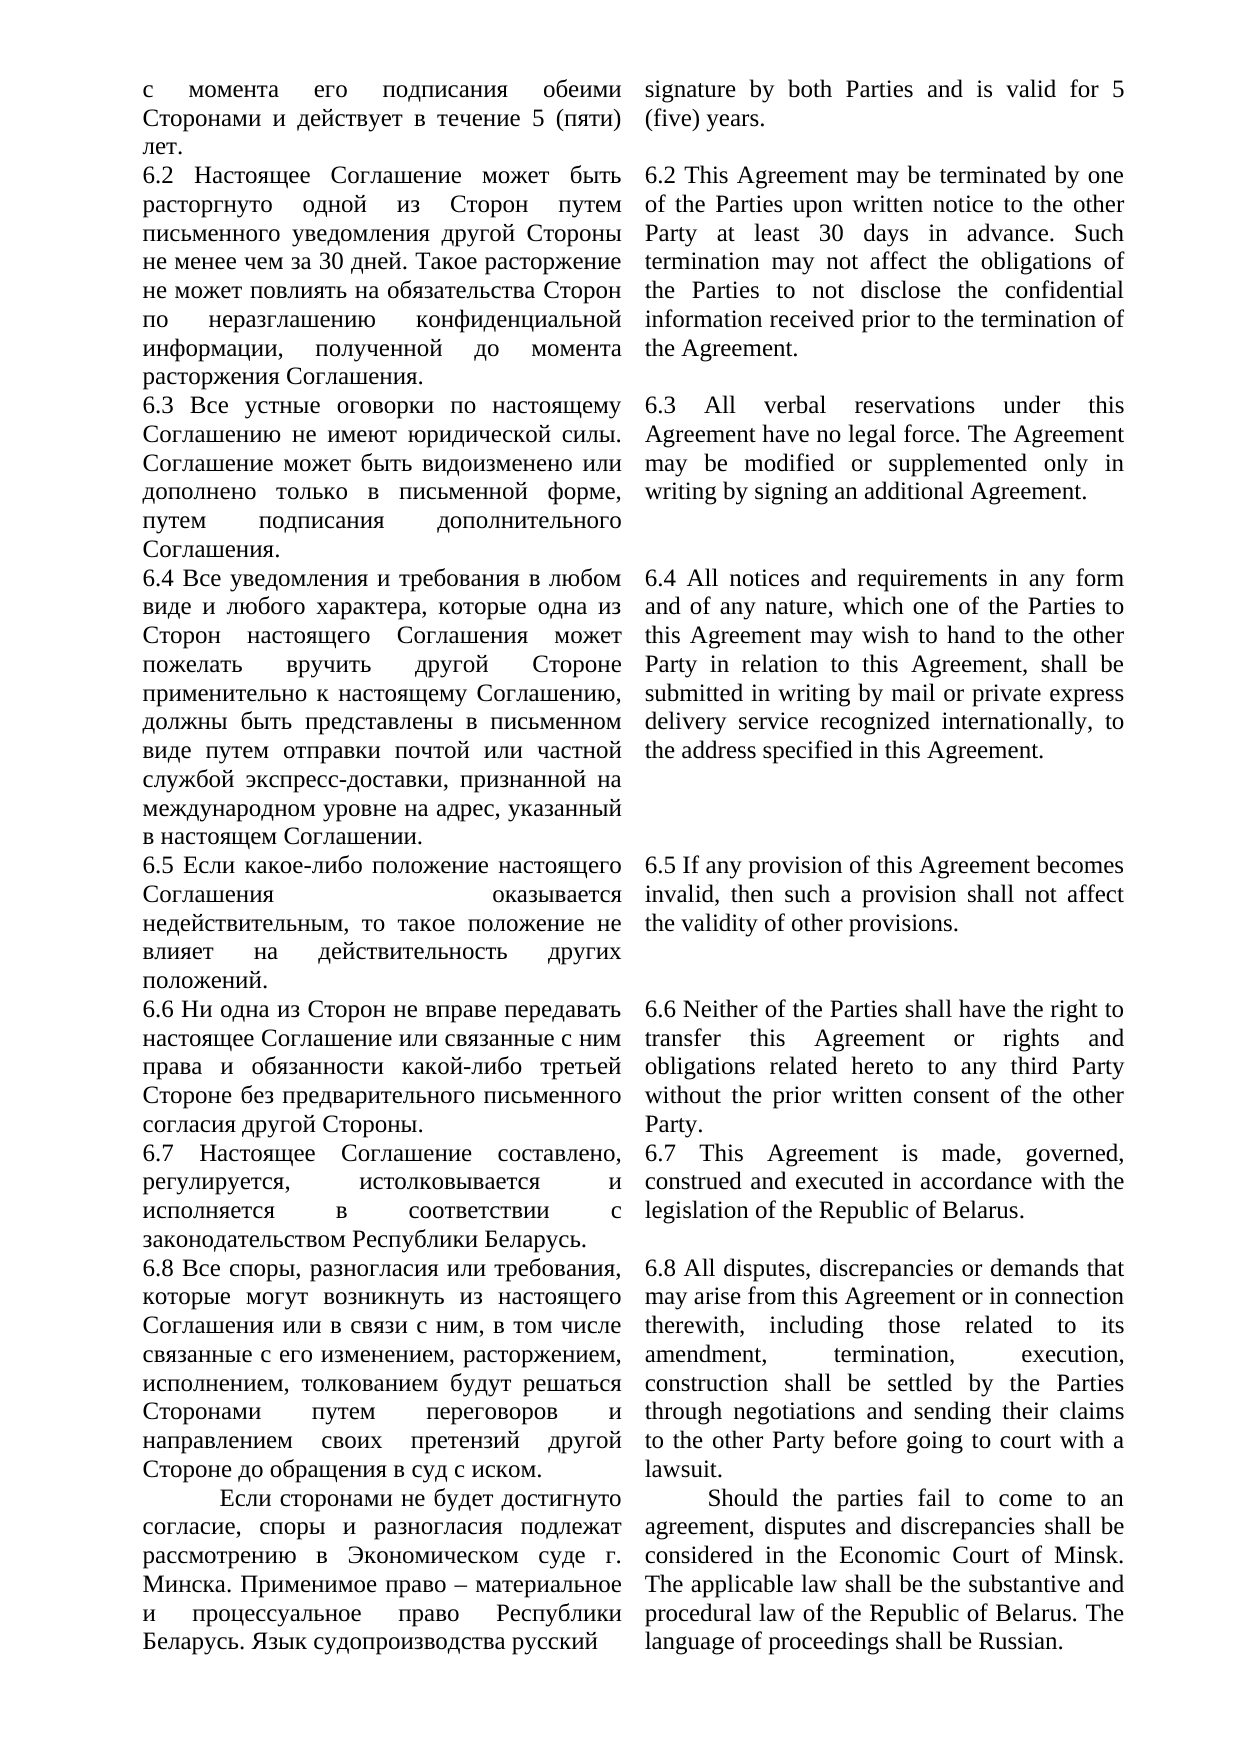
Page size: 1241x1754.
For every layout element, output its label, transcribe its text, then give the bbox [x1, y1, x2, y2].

table_cell 6.6 Neither of the Parties shall have the right to transfer this Agreement or rights and obligations related hereto to any third Party without the prior written consent of the other Party. [633, 994, 1136, 1138]
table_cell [131, 74, 633, 160]
table_cell 6.2 Настоящее Соглашение может быть расторгнуто одной из Сторон путем письменного уведомления другой Стороны не менее чем за 30 дней. Такое расторжение не может повлиять на обязательства Сторон по неразглашению конфиденциальной информации, полученной до момента расторжения Соглашения. [131, 160, 633, 390]
table_cell 6.7 This Agreement is made, governed, construed and executed in accordance with the legislation of the Republic of Belarus. [633, 1138, 1136, 1253]
table_cell 6.8 Все споры, разногласия или требования, которые могут возникнуть из настоящего Соглашения или в связи с ним, в том числе связанные с его изменением, расторжением, исполнением, толкованием будут решаться Сторонами путем переговоров и направлением своих претензий другой Стороне до обращения в суд с иском. [131, 1253, 633, 1483]
table_cell 6.6 Ни одна из Сторон не вправе передавать настоящее Соглашение или связанные с ним права и обязанности какой-либо третьей Стороне без предварительного письменного согласия другой Стороны. [131, 994, 633, 1138]
table_cell 6.8 All disputes, discrepancies or demands that may arise from this Agreement or in connection therewith, including those related to its amendment, termination, execution, construction shall be settled by the Parties through negotiations and sending their claims to the other Party before going to court with a lawsuit. [633, 1253, 1136, 1483]
table_cell 6.4 Все уведомления и требования в любом виде и любого характера, которые одна из Сторон настоящего Соглашения может пожелать вручить другой Стороне применительно к настоящему Соглашению, должны быть представлены в письменном виде путем отправки почтой или частной службой экспресс-доставки, признанной на международном уровне на адрес, указанный в настоящем Соглашении. [131, 563, 633, 850]
table_cell 6.3 All verbal reservations under this Agreement have no legal force. The Agreement may be modified or supplemented only in writing by signing an additional Agreement. [633, 390, 1136, 563]
table_cell 6.7 Настоящее Соглашение составлено, регулируется, истолковывается и исполняется в соответствии с законодательством Республики Беларусь. [131, 1138, 633, 1253]
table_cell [633, 74, 1136, 160]
table_cell 6.5 Если какое-либо положение настоящего Соглашения оказывается недействительным, то такое положение не влияет на действительность других положений. [131, 850, 633, 994]
table_cell 6.4 All notices and requirements in any form and of any nature, which one of the Parties to this Agreement may wish to hand to the other Party in relation to this Agreement, shall be submitted in writing by mail or private express delivery service recognized internationally, to the address specified in this Agreement. [633, 563, 1136, 850]
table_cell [131, 1483, 633, 1655]
table_cell 6.3 Все устные оговорки по настоящему Соглашению не имеют юридической силы. Соглашение может быть видоизменено или дополнено только в письменной форме, путем подписания дополнительного Соглашения. [131, 390, 633, 563]
table_cell 6.2 This Agreement may be terminated by one of the Parties upon written notice to the other Party at least 30 days in advance. Such termination may not affect the obligations of the Parties to not disclose the confidential information received prior to the termination of the Agreement. [633, 160, 1136, 390]
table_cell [633, 1483, 1136, 1655]
table_cell 6.5 If any provision of this Agreement becomes invalid, then such a provision shall not affect the validity of other provisions. [633, 850, 1136, 994]
